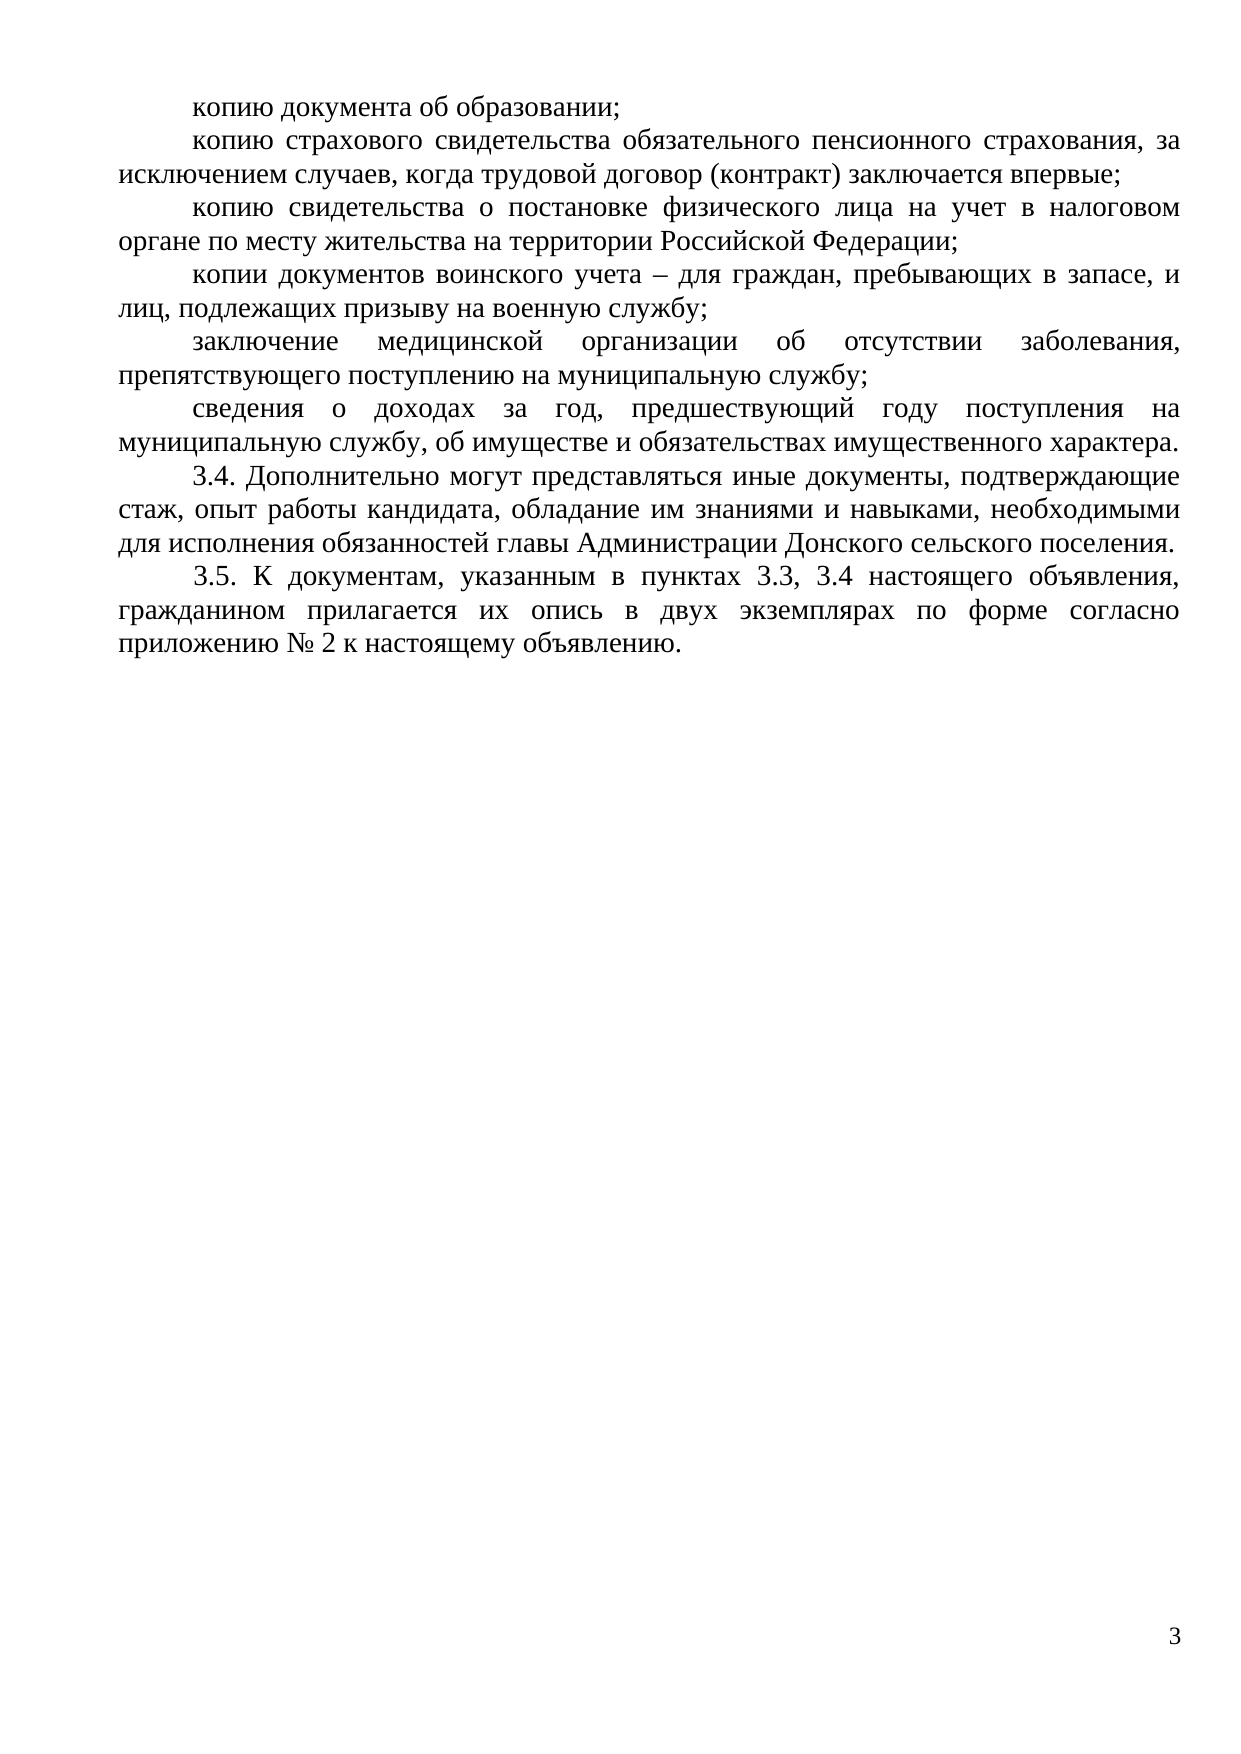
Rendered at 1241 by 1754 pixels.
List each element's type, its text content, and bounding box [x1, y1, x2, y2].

text 3.4. Дополнительно могут представляться иные документы, подтверждающие стаж, опыт работы кандидата, обладание им знаниями и навыками, необходимыми для исполнения обязанностей главы Администрации Донского сельского поселения. [118, 458, 1181, 558]
text копию свидетельства о постановке физического лица на учет в налоговом органе по месту жительства на территории Российской Федерации; [118, 189, 1181, 256]
text 3.5. К документам, указанным в пунктах 3.3, 3.4 настоящего объявления, гражданином прилагается их опись в двух экземплярах по форме согласно приложению № 2 к настоящему объявлению. [118, 558, 1181, 659]
text копию страхового свидетельства обязательного пенсионного страхования, за исключением случаев, когда трудовой договор (контракт) заключается впервые; [118, 122, 1181, 189]
text сведения о доходах за год, предшествующий году поступления на муниципальную службу, об имуществе и обязательствах имущественного характера. [118, 391, 1181, 458]
text копии документов воинского учета – для граждан, пребывающих в запасе, и лиц, подлежащих призыву на военную службу; [118, 256, 1181, 323]
text копию документа об образовании; [118, 89, 1181, 122]
text заключение медицинской организации об отсутствии заболевания, препятствующего поступлению на муниципальную службу; [118, 323, 1181, 391]
